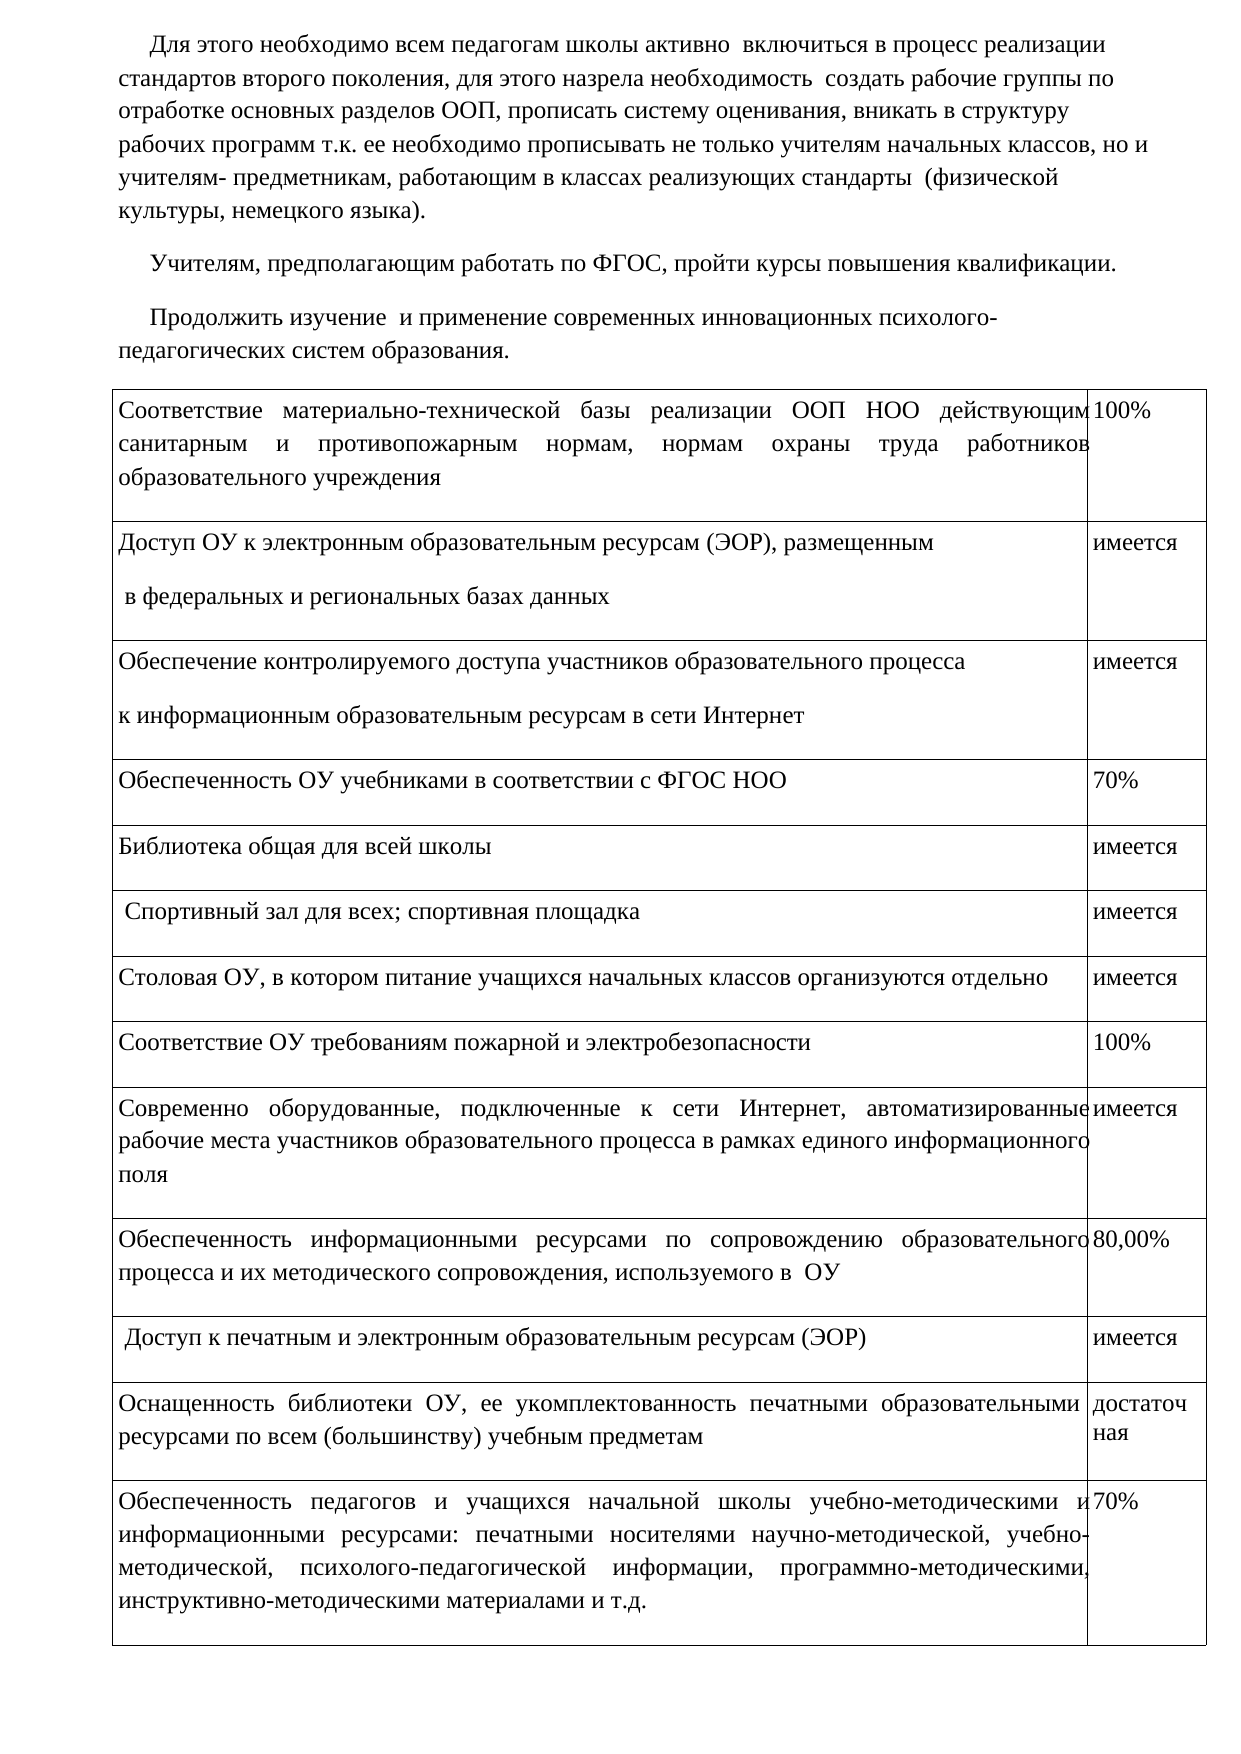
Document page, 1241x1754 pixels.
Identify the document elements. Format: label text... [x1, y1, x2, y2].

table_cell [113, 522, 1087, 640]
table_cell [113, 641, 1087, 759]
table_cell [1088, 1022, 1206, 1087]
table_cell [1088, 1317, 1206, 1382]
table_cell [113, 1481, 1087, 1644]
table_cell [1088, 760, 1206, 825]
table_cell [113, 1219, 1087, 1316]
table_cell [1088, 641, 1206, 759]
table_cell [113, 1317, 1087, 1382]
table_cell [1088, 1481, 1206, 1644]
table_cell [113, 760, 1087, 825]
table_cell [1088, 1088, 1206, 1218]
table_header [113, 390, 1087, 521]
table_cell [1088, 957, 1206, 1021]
text Продолжить изучение и применение современных инновационных психолого-педагогических систем образования. [118, 302, 1152, 364]
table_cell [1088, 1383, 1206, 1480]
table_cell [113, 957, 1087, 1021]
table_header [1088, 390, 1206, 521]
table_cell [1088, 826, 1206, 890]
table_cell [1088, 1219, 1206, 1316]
text Учителям, предполагающим работать по ФГОС, пройти курсы повышения квалификации. [118, 248, 1152, 277]
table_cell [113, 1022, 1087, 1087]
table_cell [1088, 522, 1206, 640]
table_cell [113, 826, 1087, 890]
text Для этого необходимо всем педагогам школы активно включиться в процесс реализации стандартов второго поколения, для этого назрела необходимость создать рабочие группы по отработке основных разделов ООП, прописать систему оценивания, вникать в структуру рабочих программ т.к. ее необходимо прописывать не только учителям начальных классов, но и учителям- предметникам, работающим в классах реализующих стандарты (физической культуры, немецкого языка). [118, 29, 1152, 223]
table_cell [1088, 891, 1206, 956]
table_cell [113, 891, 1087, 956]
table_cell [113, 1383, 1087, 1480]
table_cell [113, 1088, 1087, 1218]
